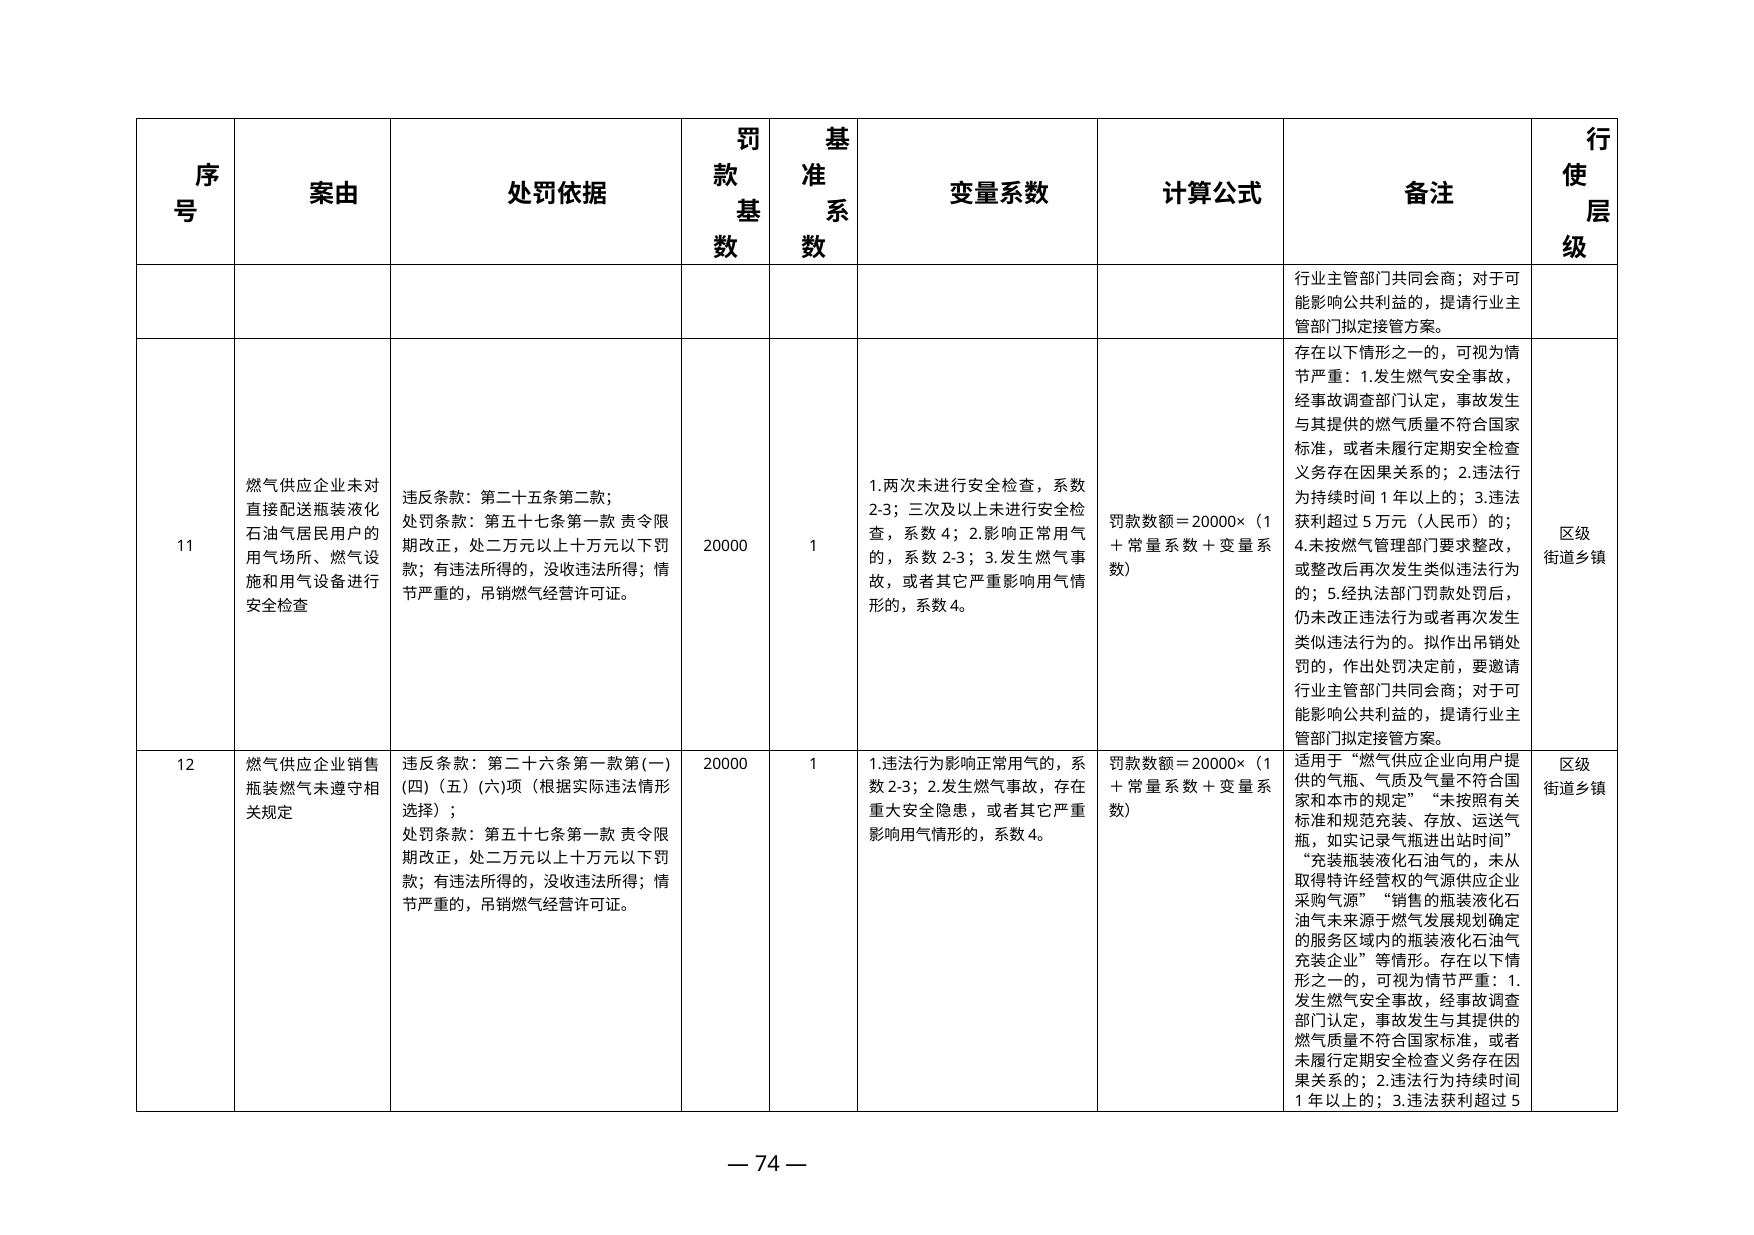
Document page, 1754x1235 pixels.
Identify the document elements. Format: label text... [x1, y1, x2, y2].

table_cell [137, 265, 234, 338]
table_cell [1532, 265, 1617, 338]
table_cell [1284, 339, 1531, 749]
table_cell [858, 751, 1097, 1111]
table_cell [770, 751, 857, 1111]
table_header 序号 [137, 119, 234, 264]
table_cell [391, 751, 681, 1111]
table_header 变量系数 [858, 119, 1097, 264]
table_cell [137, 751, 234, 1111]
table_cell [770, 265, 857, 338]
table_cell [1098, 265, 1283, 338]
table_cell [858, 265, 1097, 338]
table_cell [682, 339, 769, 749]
table_header 计算公式 [1098, 119, 1283, 264]
table_header 行使 层级 [1532, 119, 1617, 264]
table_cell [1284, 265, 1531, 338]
table_header 基准 系数 [770, 119, 857, 264]
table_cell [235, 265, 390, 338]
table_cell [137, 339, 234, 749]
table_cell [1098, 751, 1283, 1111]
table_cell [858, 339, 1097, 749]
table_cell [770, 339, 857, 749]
table_header 备注 [1284, 119, 1531, 264]
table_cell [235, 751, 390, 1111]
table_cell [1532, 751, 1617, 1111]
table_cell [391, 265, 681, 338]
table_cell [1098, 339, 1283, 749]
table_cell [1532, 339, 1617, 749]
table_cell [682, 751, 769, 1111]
table_header 罚款 基数 [682, 119, 769, 264]
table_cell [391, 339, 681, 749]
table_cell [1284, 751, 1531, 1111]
table_header 处罚依据 [391, 119, 681, 264]
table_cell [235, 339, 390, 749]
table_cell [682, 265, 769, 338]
table_header 案由 [235, 119, 390, 264]
